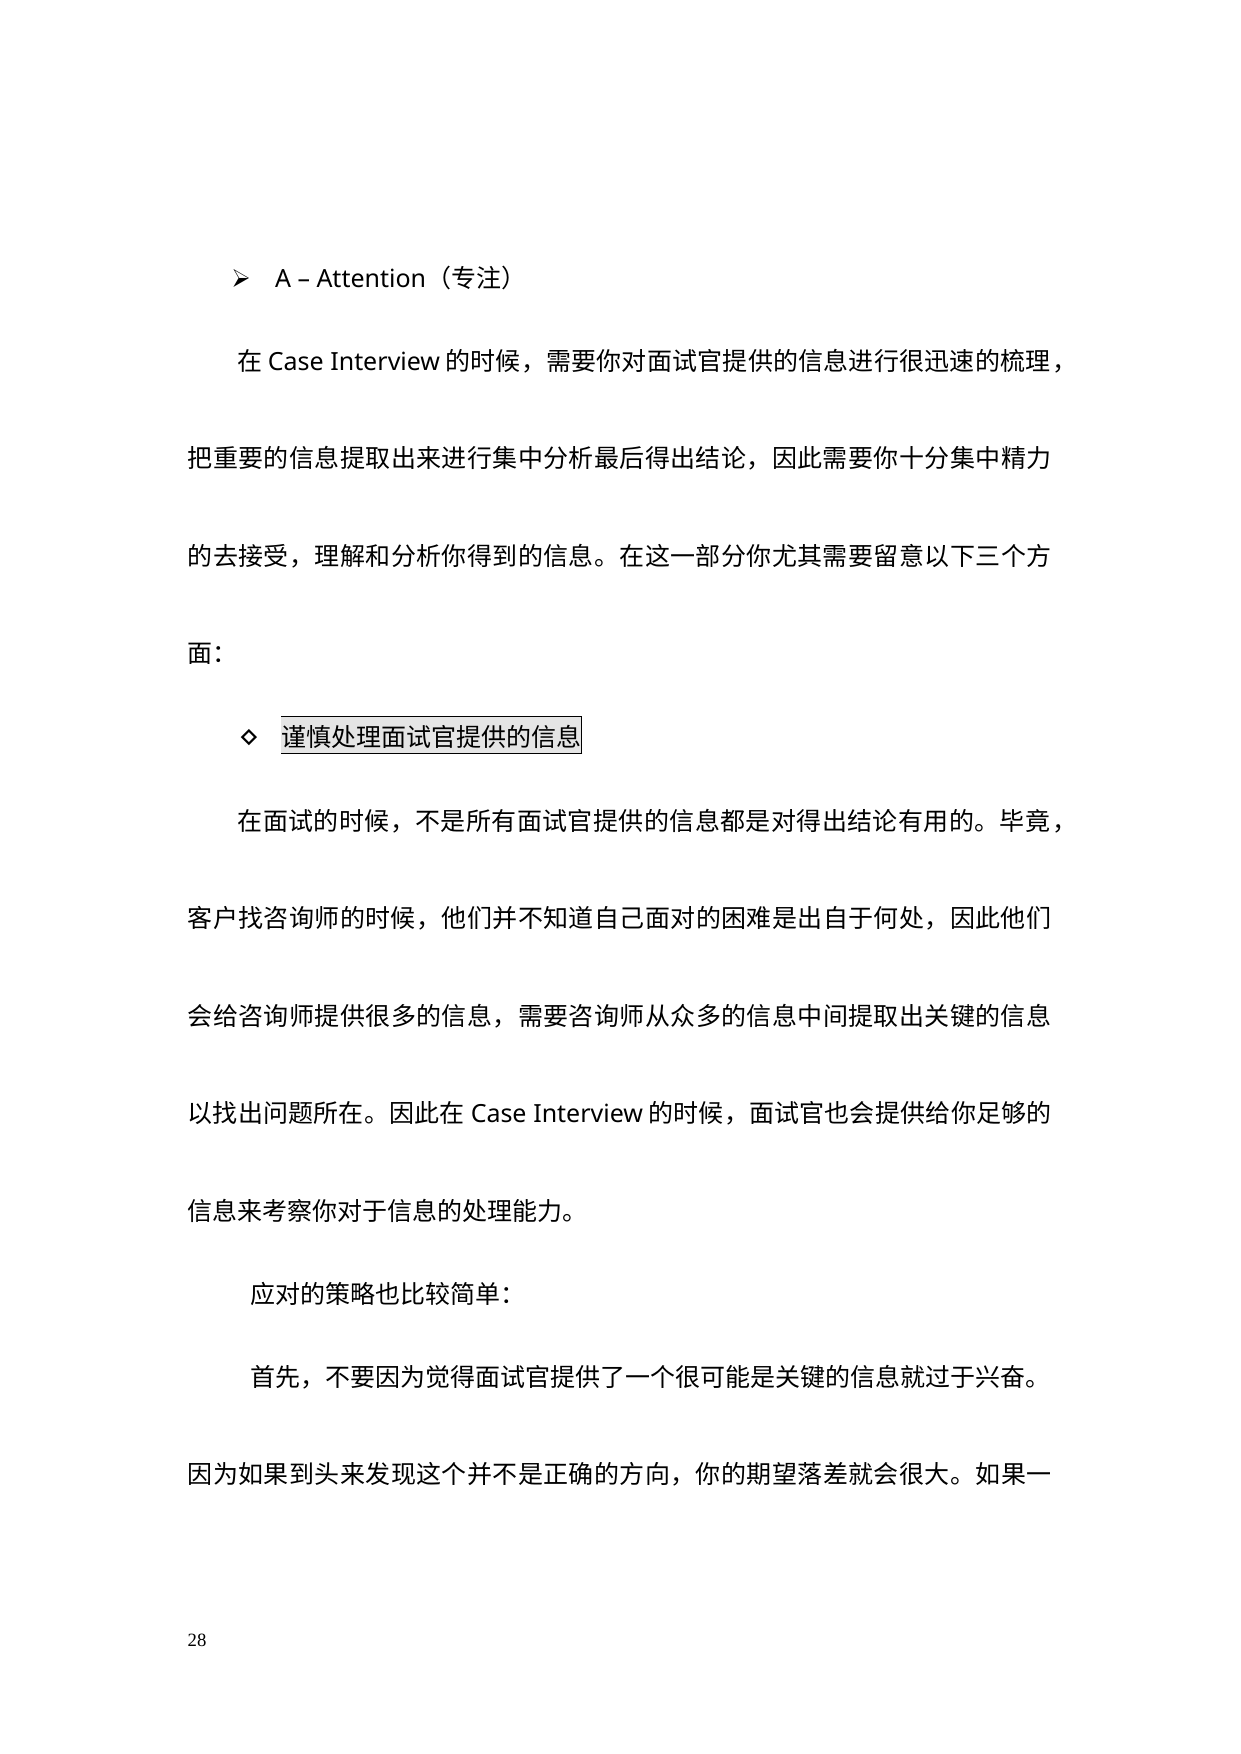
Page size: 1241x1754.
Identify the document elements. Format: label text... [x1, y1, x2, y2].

list A – Attention（专注） [231, 244, 1053, 309]
text 在面试的时候，不是所有面试官提供的信息都是对得出结论有用的。毕竟，客户找咨询师的时候，他们并不知道自己面对的困难是出自于何处，因此他们会给咨询师提供很多的信息，需要咨询师从众多的信息中间提取出关键的信息以找出问题所在。因此在Case Interview的时候，面试官也会提供给你足够的信息来考察你对于信息的处理能力。 [187, 787, 1053, 1242]
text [187, 1343, 1053, 1506]
text 在Case Interview的时候，需要你对面试官提供的信息进行很迅速的梳理，把重要的信息提取出来进行集中分析最后得出结论，因此需要你十分集中精力的去接受，理解和分析你得到的信息。在这一部分你尤其需要留意以下三个方面： [187, 327, 1053, 684]
text 应对的策略也比较简单： [187, 1260, 1053, 1325]
list 谨慎处理面试官提供的信息 [238, 703, 1053, 768]
